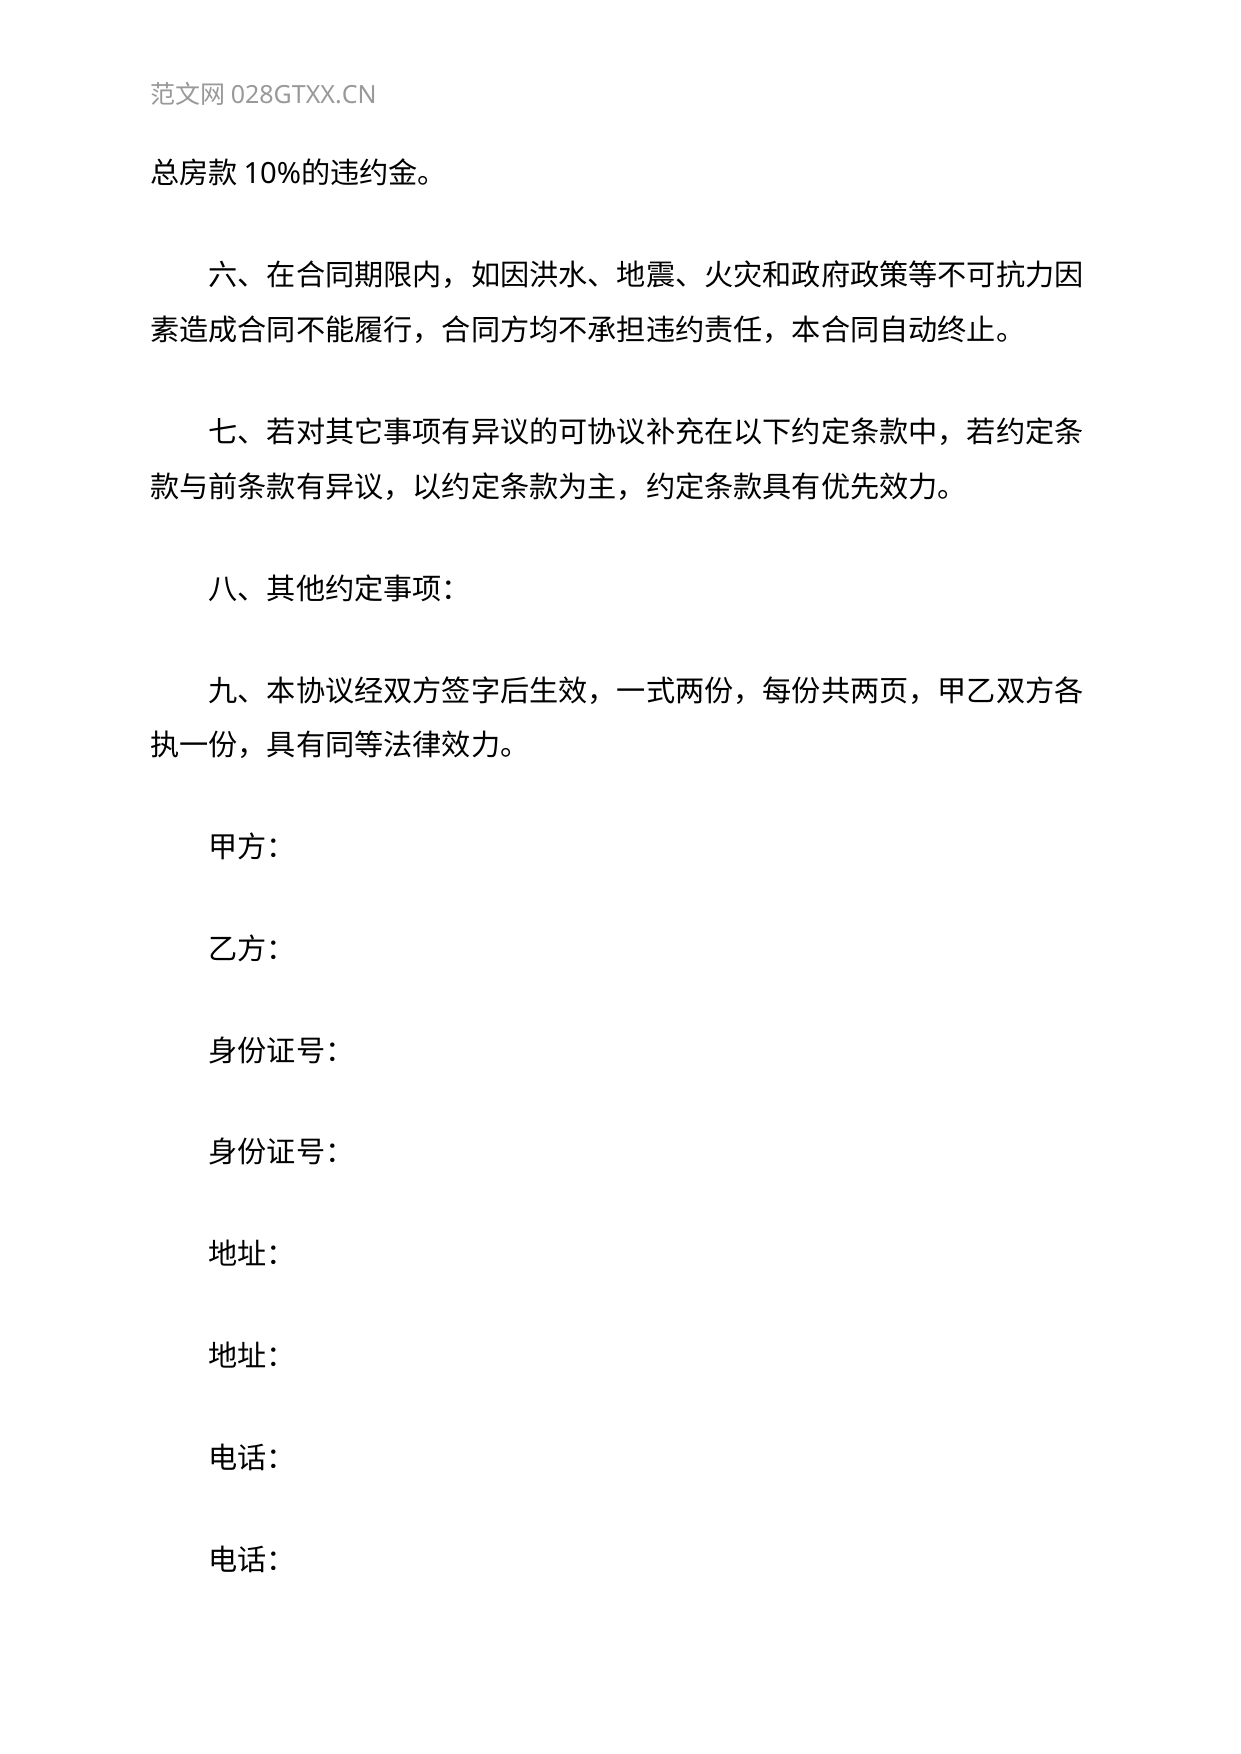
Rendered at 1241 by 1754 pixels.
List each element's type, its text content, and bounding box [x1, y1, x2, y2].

text 身份证号： [150, 1027, 1090, 1069]
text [150, 150, 1090, 192]
text 地址： [150, 1333, 1090, 1375]
text 身份证号： [150, 1129, 1090, 1171]
text 六、在合同期限内，如因洪水、地震、火灾和政府政策等不可抗力因素造成合同不能履行，合同方均不承担违约责任，本合同自动终止。 [150, 252, 1090, 349]
text 电话： [150, 1536, 1090, 1578]
text 八、其他约定事项： [150, 565, 1090, 608]
text 电话： [150, 1434, 1090, 1477]
text 乙方： [150, 926, 1090, 968]
text 九、本协议经双方签字后生效，一式两份，每份共两页，甲乙双方各执一份，具有同等法律效力。 [150, 667, 1090, 764]
text 七、若对其它事项有异议的可协议补充在以下约定条款中，若约定条款与前条款有异议，以约定条款为主，约定条款具有优先效力。 [150, 409, 1090, 506]
text 甲方： [150, 824, 1090, 866]
text 地址： [150, 1231, 1090, 1273]
